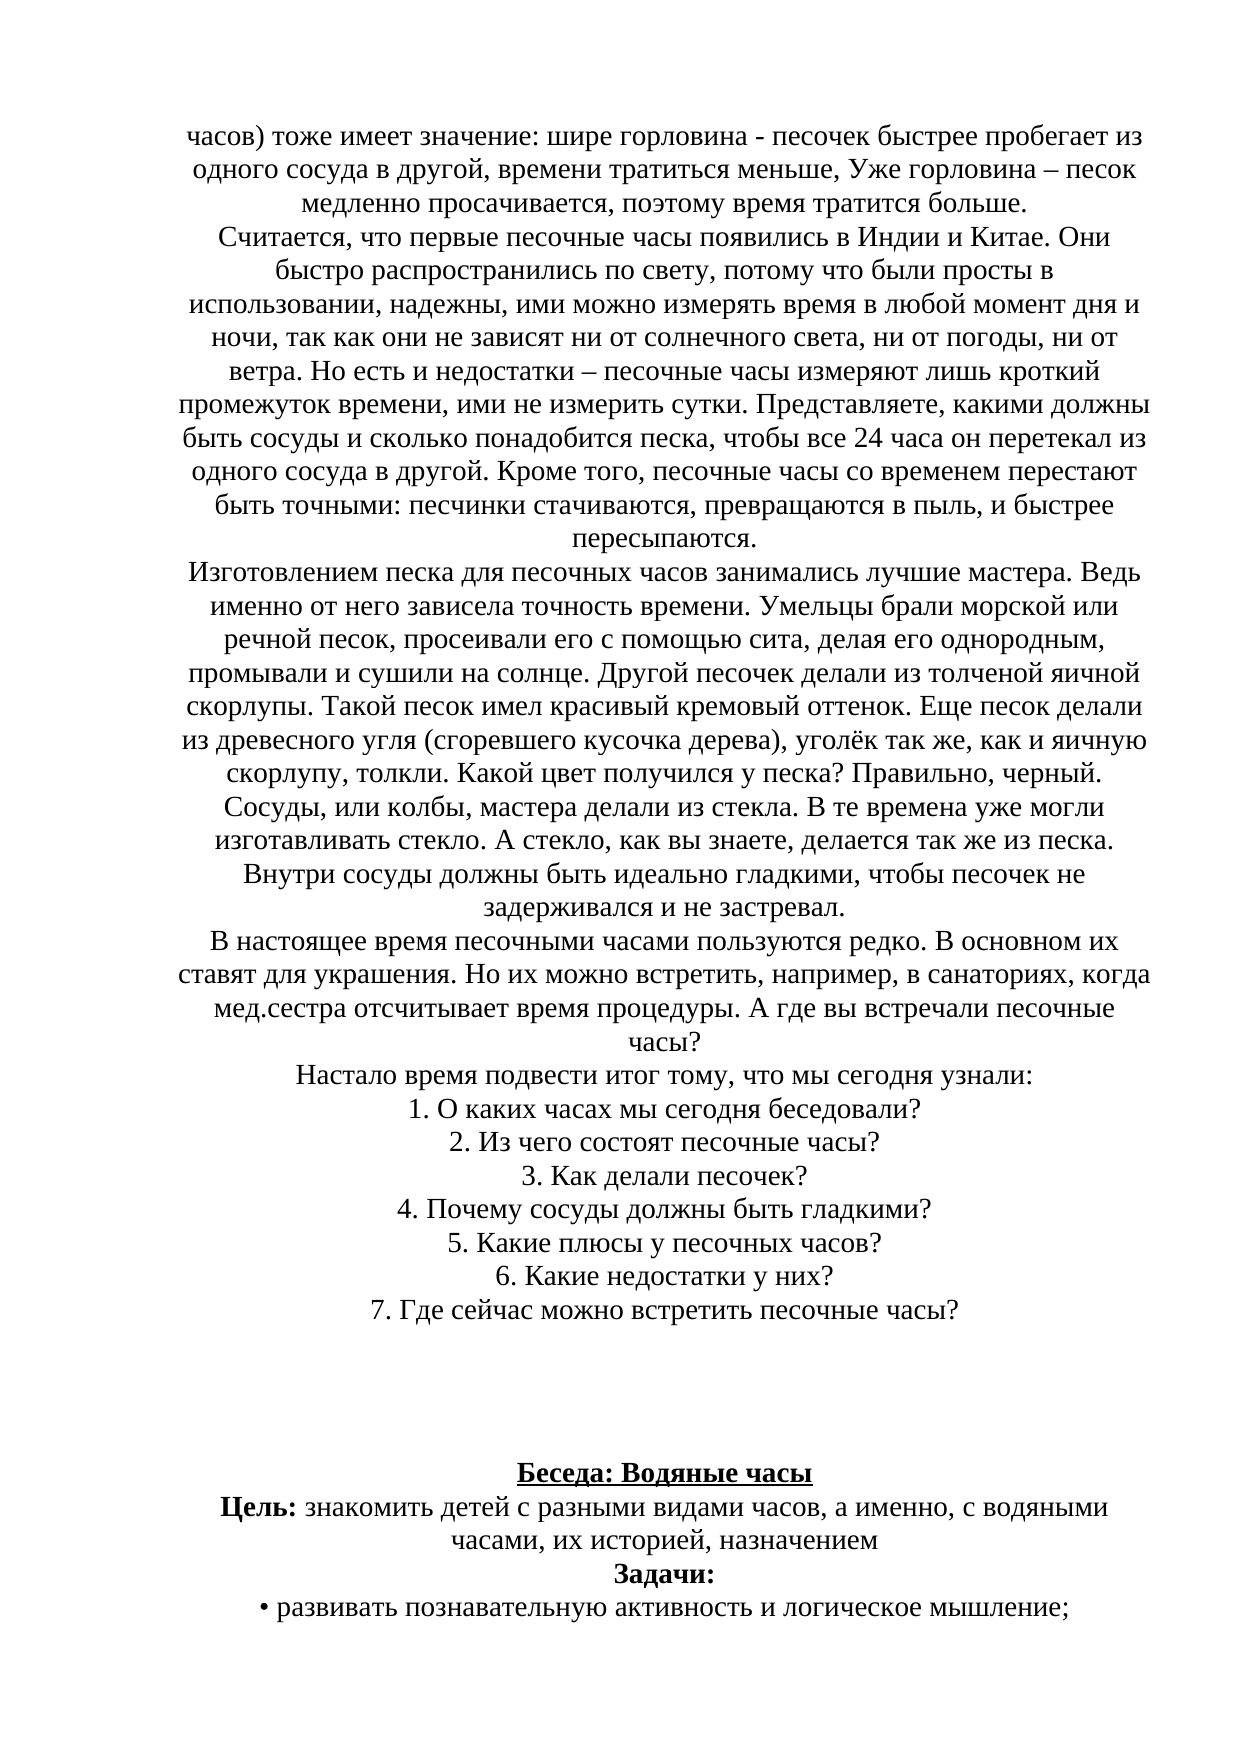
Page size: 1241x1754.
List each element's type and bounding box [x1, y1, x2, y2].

text [177, 1455, 1152, 1623]
text [177, 118, 1152, 1326]
